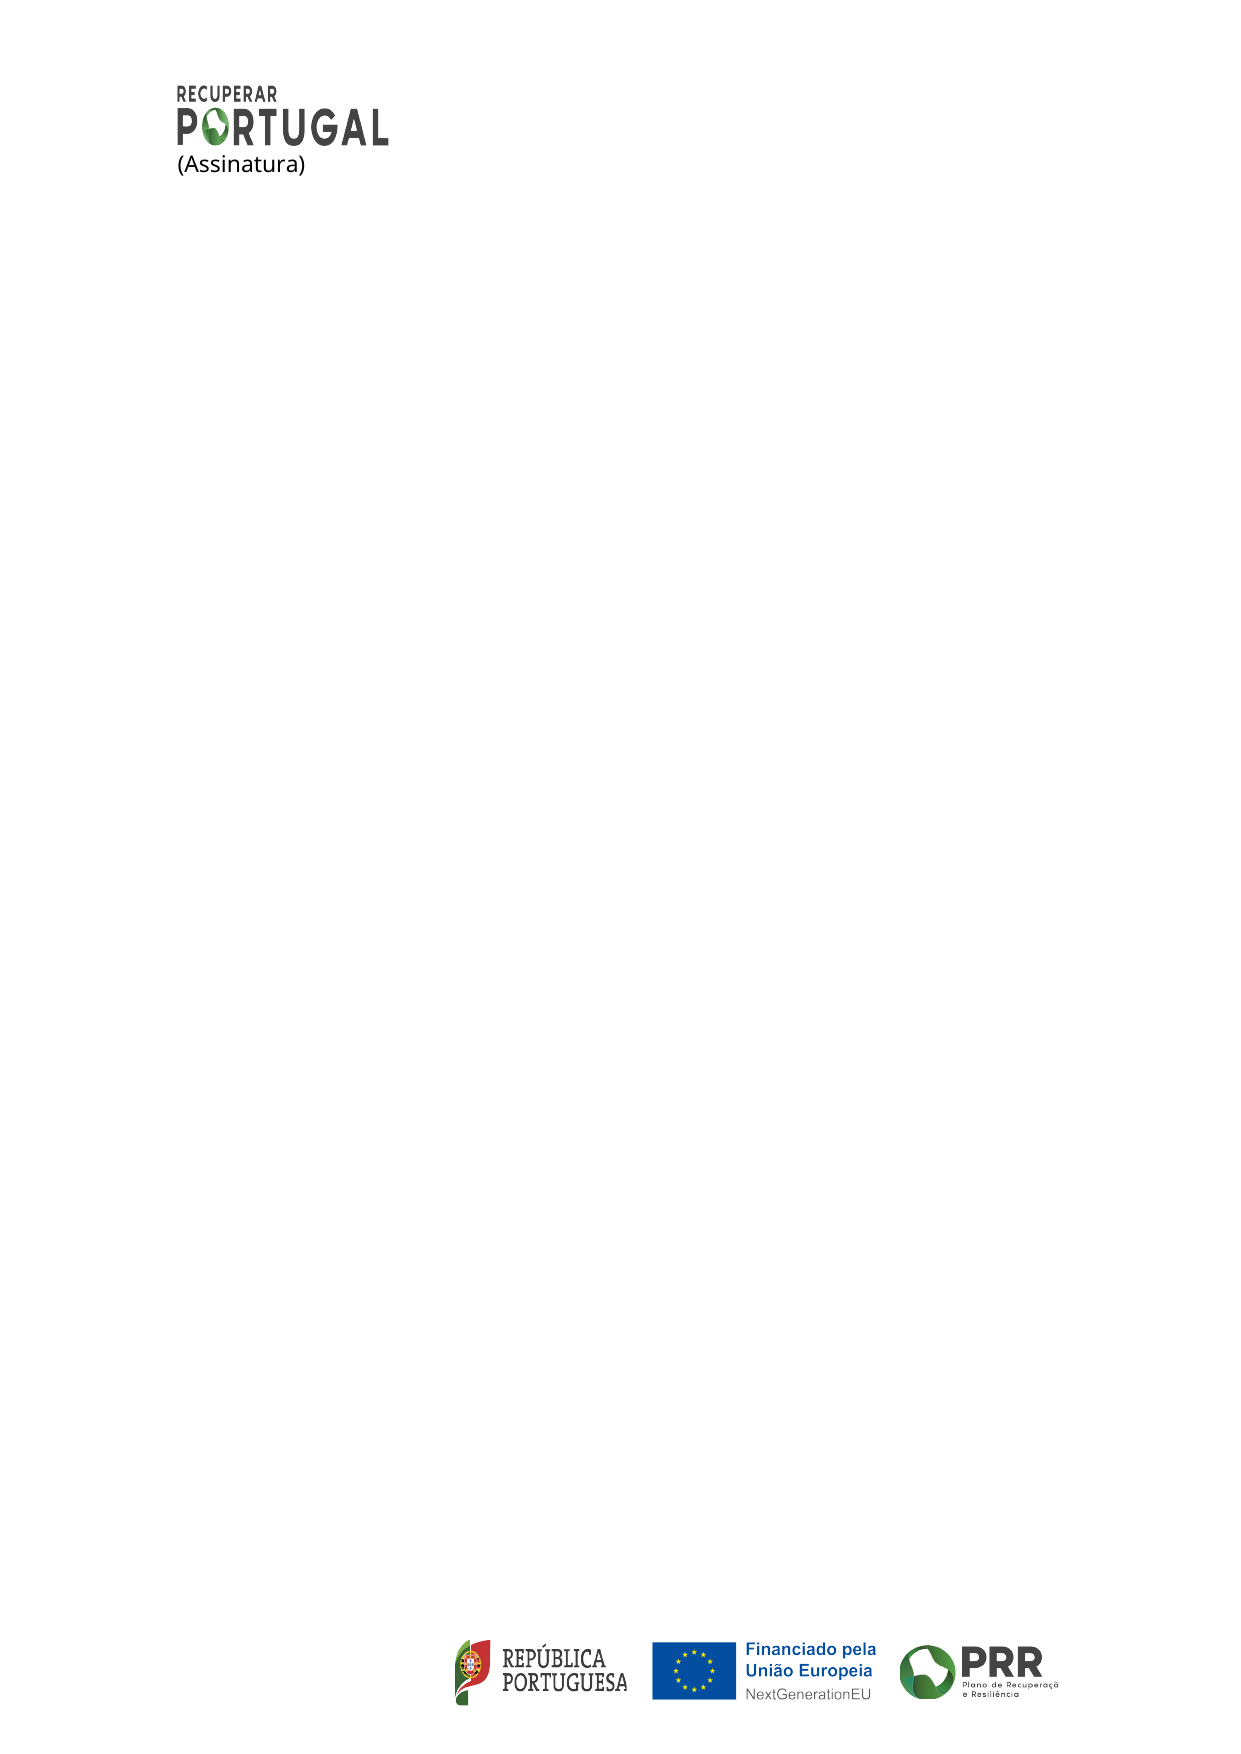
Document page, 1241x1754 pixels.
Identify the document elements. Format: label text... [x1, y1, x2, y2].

picture [899, 1645, 1059, 1699]
picture [454, 1639, 627, 1706]
text (Assinatura) [177, 148, 1063, 179]
picture [177, 85, 389, 146]
picture [646, 1633, 882, 1703]
